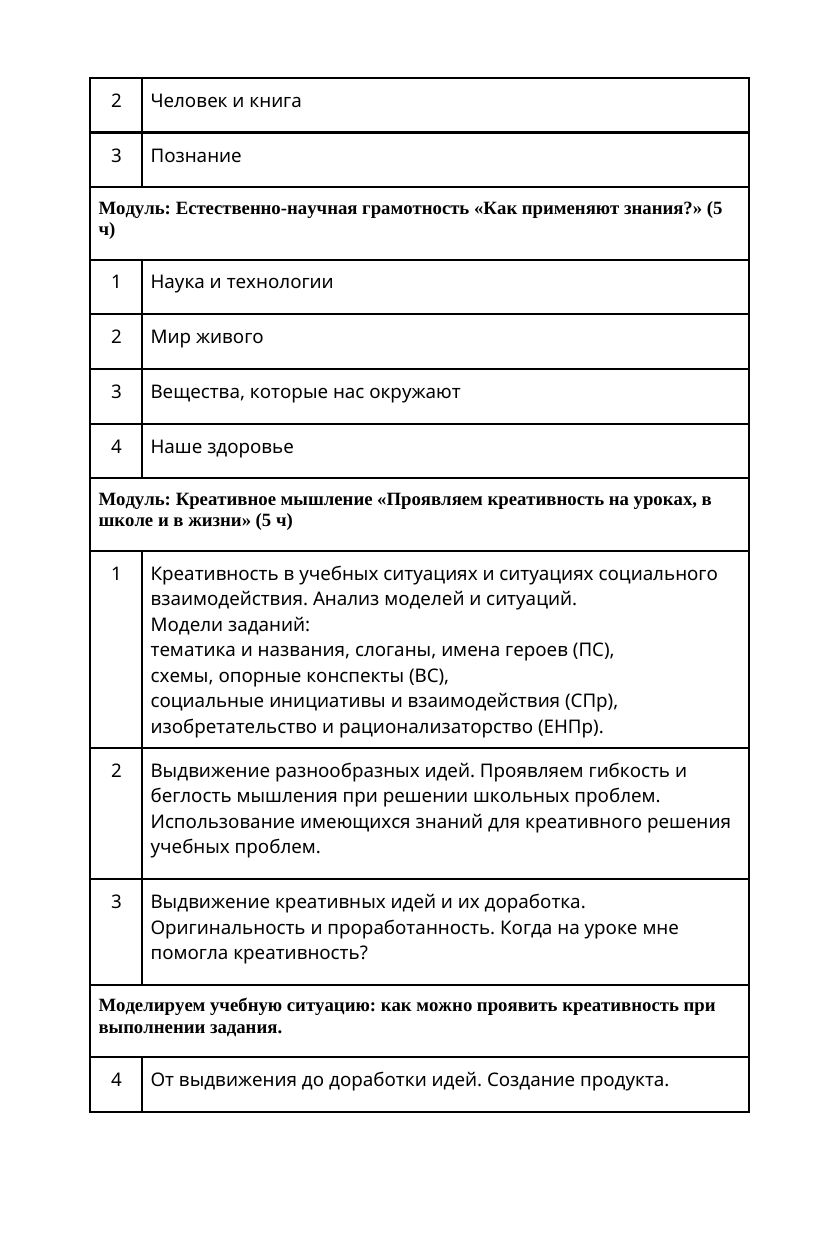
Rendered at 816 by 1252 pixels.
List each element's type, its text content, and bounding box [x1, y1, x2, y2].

table_cell 1 [91, 552, 141, 747]
table_cell 2 [91, 315, 141, 368]
table_cell Познание [143, 134, 748, 186]
table_cell Выдвижение разнообразных идей. Проявляем гибкость и беглость мышления при решении школьных проблем. Использование имеющихся знаний для креативного решения учебных проблем. [143, 749, 748, 878]
table_cell Выдвижение креативных идей и их доработка. Оригинальность и проработанность. Когда на уроке мне помогла креативность? [143, 880, 748, 984]
table_cell 3 [91, 134, 141, 186]
table_cell 4 [91, 1058, 141, 1111]
table_cell Человек и книга [143, 79, 748, 131]
table_cell Креативность в учебных ситуациях и ситуациях социального взаимодействия. Анализ моделей и ситуаций. Модели заданий: тематика и названия, слоганы, имена героев (ПС), схемы, опорные конспекты (ВС), социальные инициативы и взаимодействия (СПр), изобретательство и рационализаторство (ЕНПр). [143, 552, 748, 747]
table_cell 2 [91, 79, 141, 131]
table_cell 3 [91, 370, 141, 422]
table_cell Наше здоровье [143, 425, 748, 477]
table_cell Моделируем учебную ситуацию: как можно проявить креативность при выполнении задания. [91, 986, 748, 1056]
table_cell 3 [91, 880, 141, 984]
table_cell 1 [91, 261, 141, 313]
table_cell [143, 1058, 748, 1111]
table_cell 4 [91, 425, 141, 477]
table_cell Мир живого [143, 315, 748, 368]
table_cell Модуль: Естественно-научная грамотность «Как применяют знания?» (5 ч) [91, 188, 748, 258]
table_cell Наука и технологии [143, 261, 748, 313]
table_cell Модуль: Креативное мышление «Проявляем креативность на уроках, в школе и в жизни» (5 ч) [91, 479, 748, 549]
table_cell 2 [91, 749, 141, 878]
table_cell Вещества, которые нас окружают [143, 370, 748, 422]
